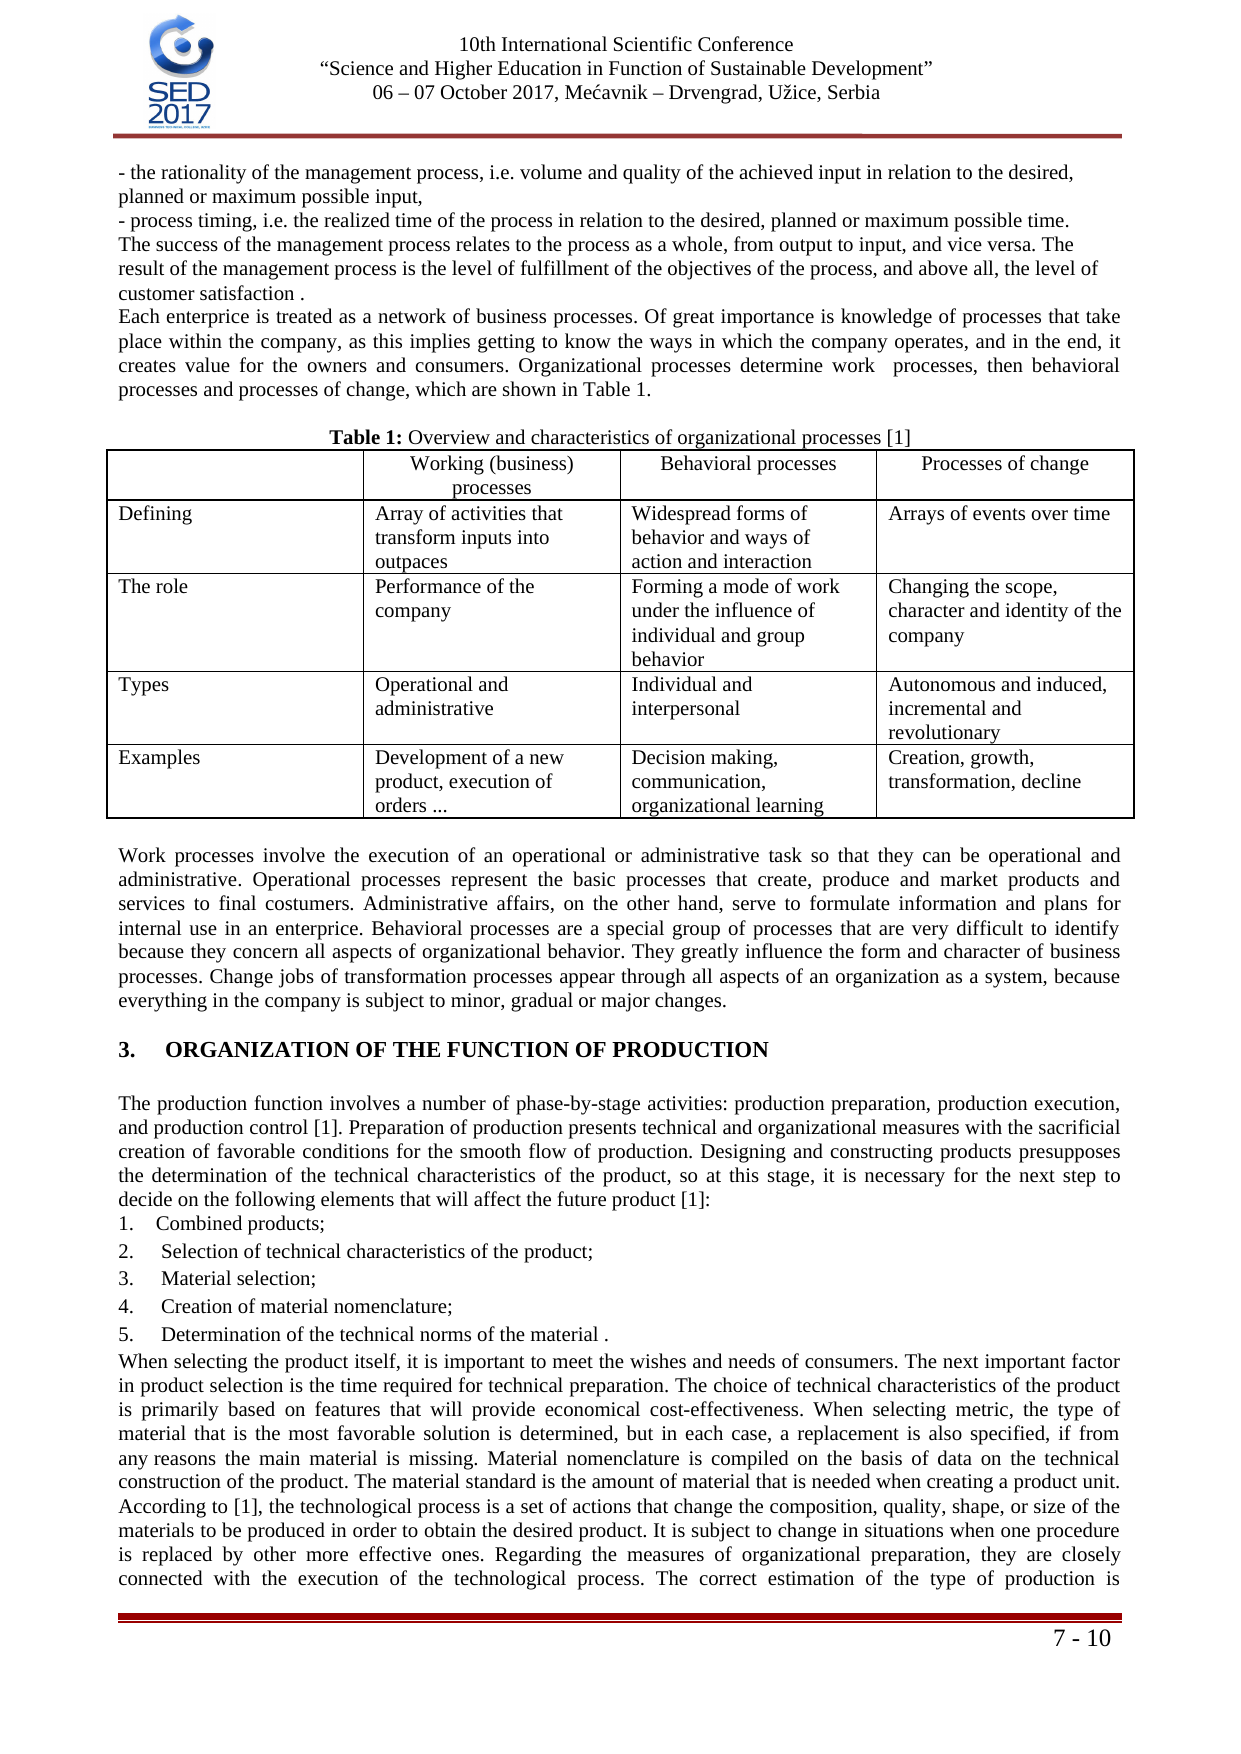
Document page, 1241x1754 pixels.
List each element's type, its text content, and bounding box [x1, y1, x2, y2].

table_cell Forming a mode of work under the influence of individual and group behavior [621, 574, 876, 671]
text - process timing, i.e. the realized time of the process in relation to the desired, planned or maximum possible time. [118, 208, 1122, 232]
text Work processes involve the execution of an operational or administrative task so that they can be operational and administrative. Operational processes represent the basic processes that create, produce and market products and services to final costumers. Administrative affairs, on the other hand, serve to formulate information and plans for internal use in an enterprice. Behavioral processes are a special group of processes that are very difficult to identify because they concern all aspects of organizational behavior. They greatly influence the form and character of business processes. Change jobs of transformation processes appear through all aspects of an organization as a system, because everything in the company is subject to minor, gradual or major changes. [118, 843, 1122, 1012]
table_cell Array of activities that transform inputs into outpaces [364, 501, 620, 573]
table_header Working (business) processes [364, 451, 620, 499]
text - the rationality of the management process, i.e. volume and quality of the achieved input in relation to the desired, planned or maximum possible input, [118, 160, 1122, 208]
list Determination of the technical norms of the material . [118, 1322, 1122, 1346]
text Table 1: Overview and characteristics of organizational processes [1] [118, 425, 1122, 449]
list Combined products; [118, 1211, 1122, 1235]
text The success of the management process relates to the process as a whole, from output to input, and vice versa. The result of the management process is the level of fulfillment of the objectives of the process, and above all, the level of customer satisfaction . [118, 232, 1122, 304]
table_cell Defining [108, 501, 363, 573]
table_header Processes of change [877, 451, 1133, 499]
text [118, 1349, 1122, 1590]
list ORGANIZATION OF THE FUNCTION OF PRODUCTION [118, 1036, 1122, 1062]
table_cell Changing the scope, character and identity of the company [877, 574, 1133, 671]
table_cell Types [108, 672, 363, 744]
table_cell Development of a new product, execution of orders ... [364, 745, 620, 817]
table_header [108, 451, 363, 499]
table_cell Performance of the company [364, 574, 620, 671]
list Material selection; [118, 1266, 1122, 1290]
table_cell Operational and administrative [364, 672, 620, 744]
text Each enterprice is treated as a network of business processes. Of great importance is knowledge of processes that take place within the company, as this implies getting to know the ways in which the company operates, and in the end, it creates value for the owners and consumers. Organizational processes determine work processes, then behavioral processes and processes of change, which are shown in Table 1. [118, 304, 1122, 401]
table_cell Examples [108, 745, 363, 817]
table_cell Decision making, communication, organizational learning [621, 745, 876, 817]
list Selection of technical characteristics of the product; [118, 1239, 1122, 1263]
text The production function involves a number of phase-by-stage activities: production preparation, production execution, and production control [1]. Preparation of production presents technical and organizational measures with the sacrificial creation of favorable conditions for the smooth flow of production. Designing and constructing products presupposes the determination of the technical characteristics of the product, so at this stage, it is necessary for the next step to decide on the following elements that will affect the future product [1]: [118, 1091, 1122, 1211]
picture [142, 13, 216, 129]
table_cell Creation, growth, transformation, decline [877, 745, 1133, 817]
table_header Behavioral processes [621, 451, 876, 499]
table_cell Individual and interpersonal [621, 672, 876, 744]
table_cell Widespread forms of behavior and ways of action and interaction [621, 501, 876, 573]
table_cell The role [108, 574, 363, 671]
table_cell Arrays of events over time [877, 501, 1133, 573]
table_cell Autonomous and induced, incremental and revolutionary [877, 672, 1133, 744]
list Creation of material nomenclature; [118, 1294, 1122, 1318]
